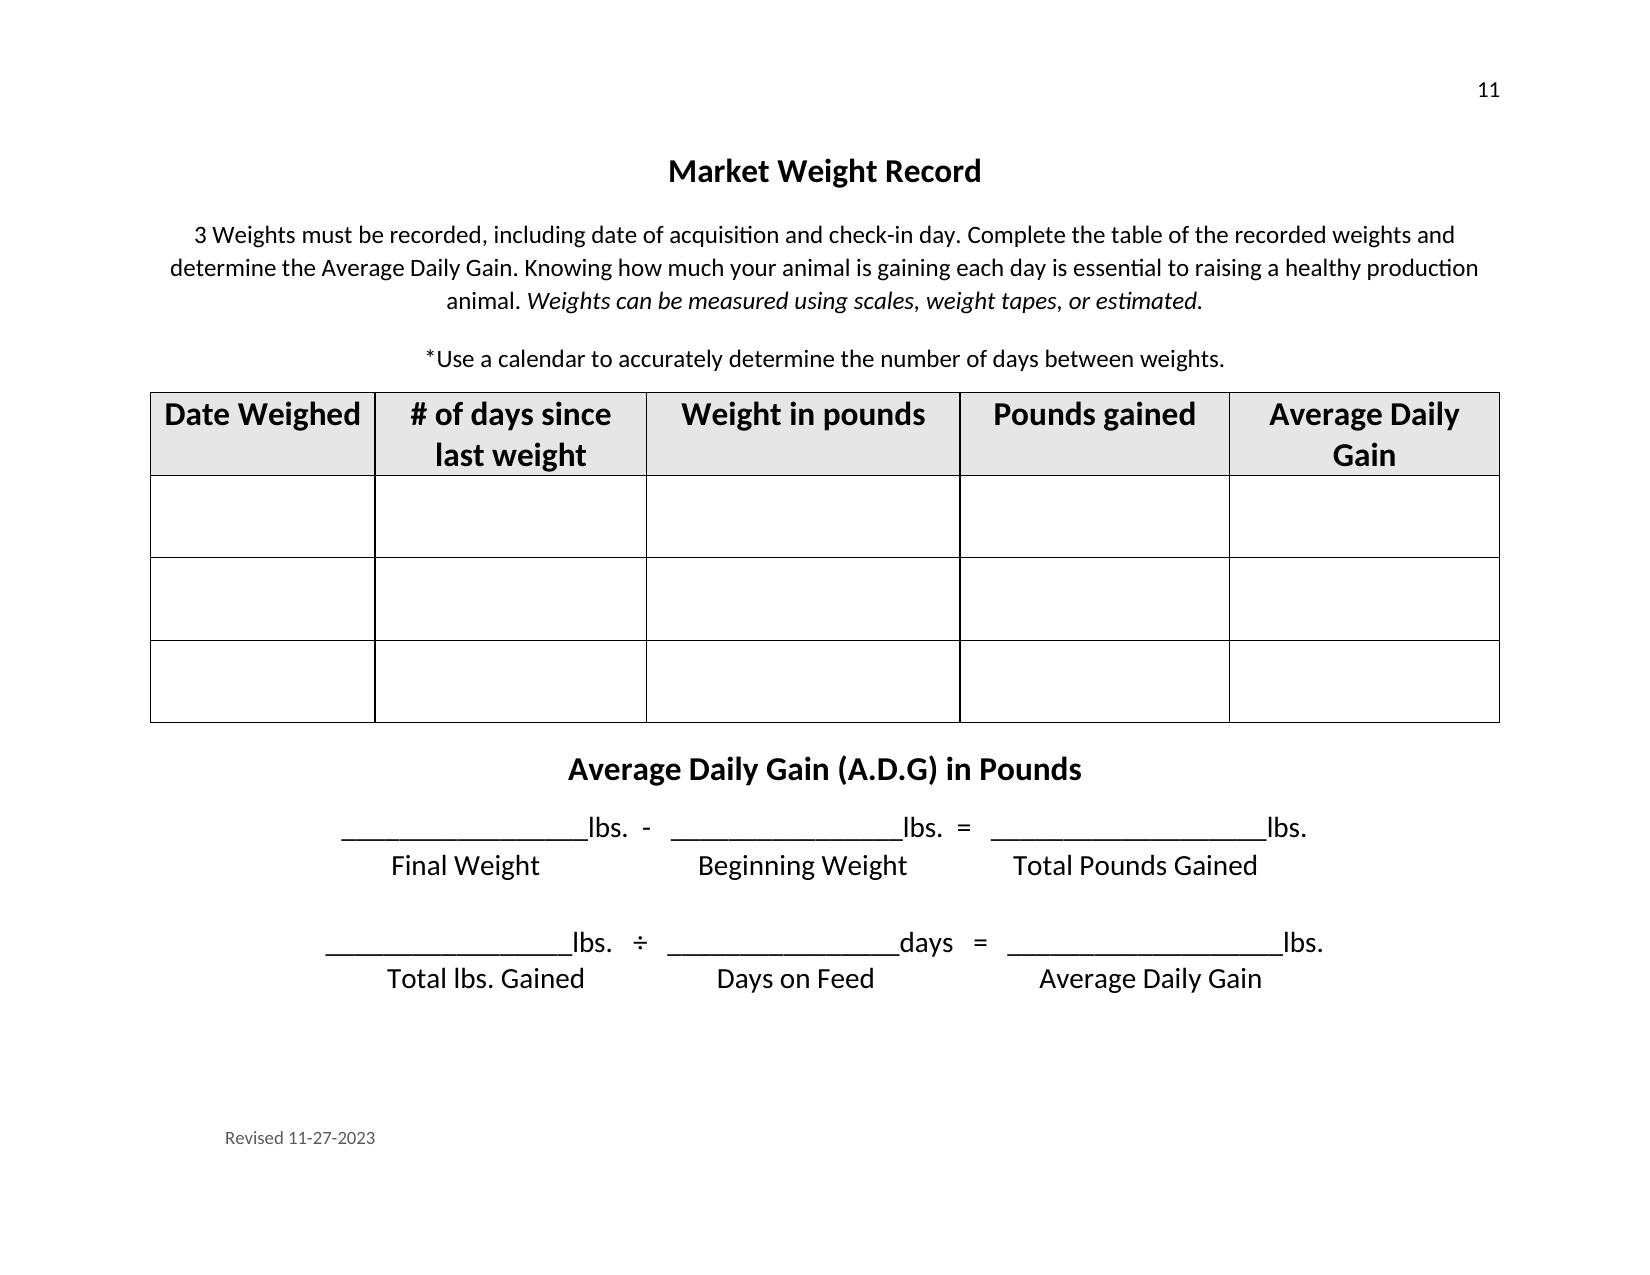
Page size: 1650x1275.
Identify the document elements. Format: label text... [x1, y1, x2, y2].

table_cell [1230, 641, 1499, 722]
text Final Weight Beginning Weight Total Pounds Gained [150, 847, 1500, 883]
text *Use a calendar to accurately determine the number of days between weights. [150, 343, 1500, 373]
table_cell [376, 641, 646, 722]
text 3 Weights must be recorded, including date of acquisition and check-in day. Complete the table of the recorded weights and determine the Average Daily Gain. Knowing how much your animal is gaining each day is essential to raising a healthy production animal. Weights can be measured using scales, weight tapes, or estimated. [150, 219, 1500, 315]
table_cell [376, 558, 646, 640]
text Total lbs. Gained Days on Feed Average Daily Gain [150, 960, 1500, 996]
text Average Daily Gain (A.D.G) in Pounds [150, 748, 1500, 789]
table_cell [647, 476, 959, 557]
table_cell [647, 558, 959, 640]
table_cell [151, 641, 374, 722]
table_header Weight in pounds [647, 393, 959, 475]
table_cell [647, 641, 959, 722]
table_cell [961, 641, 1229, 722]
table_cell [151, 476, 374, 557]
table_header Pounds gained [961, 393, 1229, 475]
table_header Date Weighed [151, 393, 374, 475]
table_cell [151, 558, 374, 640]
text _________________lbs. - ________________lbs. = ___________________lbs. [150, 809, 1500, 844]
table_cell [1230, 476, 1499, 557]
table_header # of days since last weight [376, 393, 646, 475]
table_cell [961, 476, 1229, 557]
text Market Weight Record [150, 150, 1500, 191]
text _________________lbs. ÷ ________________days = ___________________lbs. [150, 924, 1500, 960]
table_cell [961, 558, 1229, 640]
table_cell [376, 476, 646, 557]
table_header Average Daily Gain [1230, 393, 1499, 475]
table_cell [1230, 558, 1499, 640]
